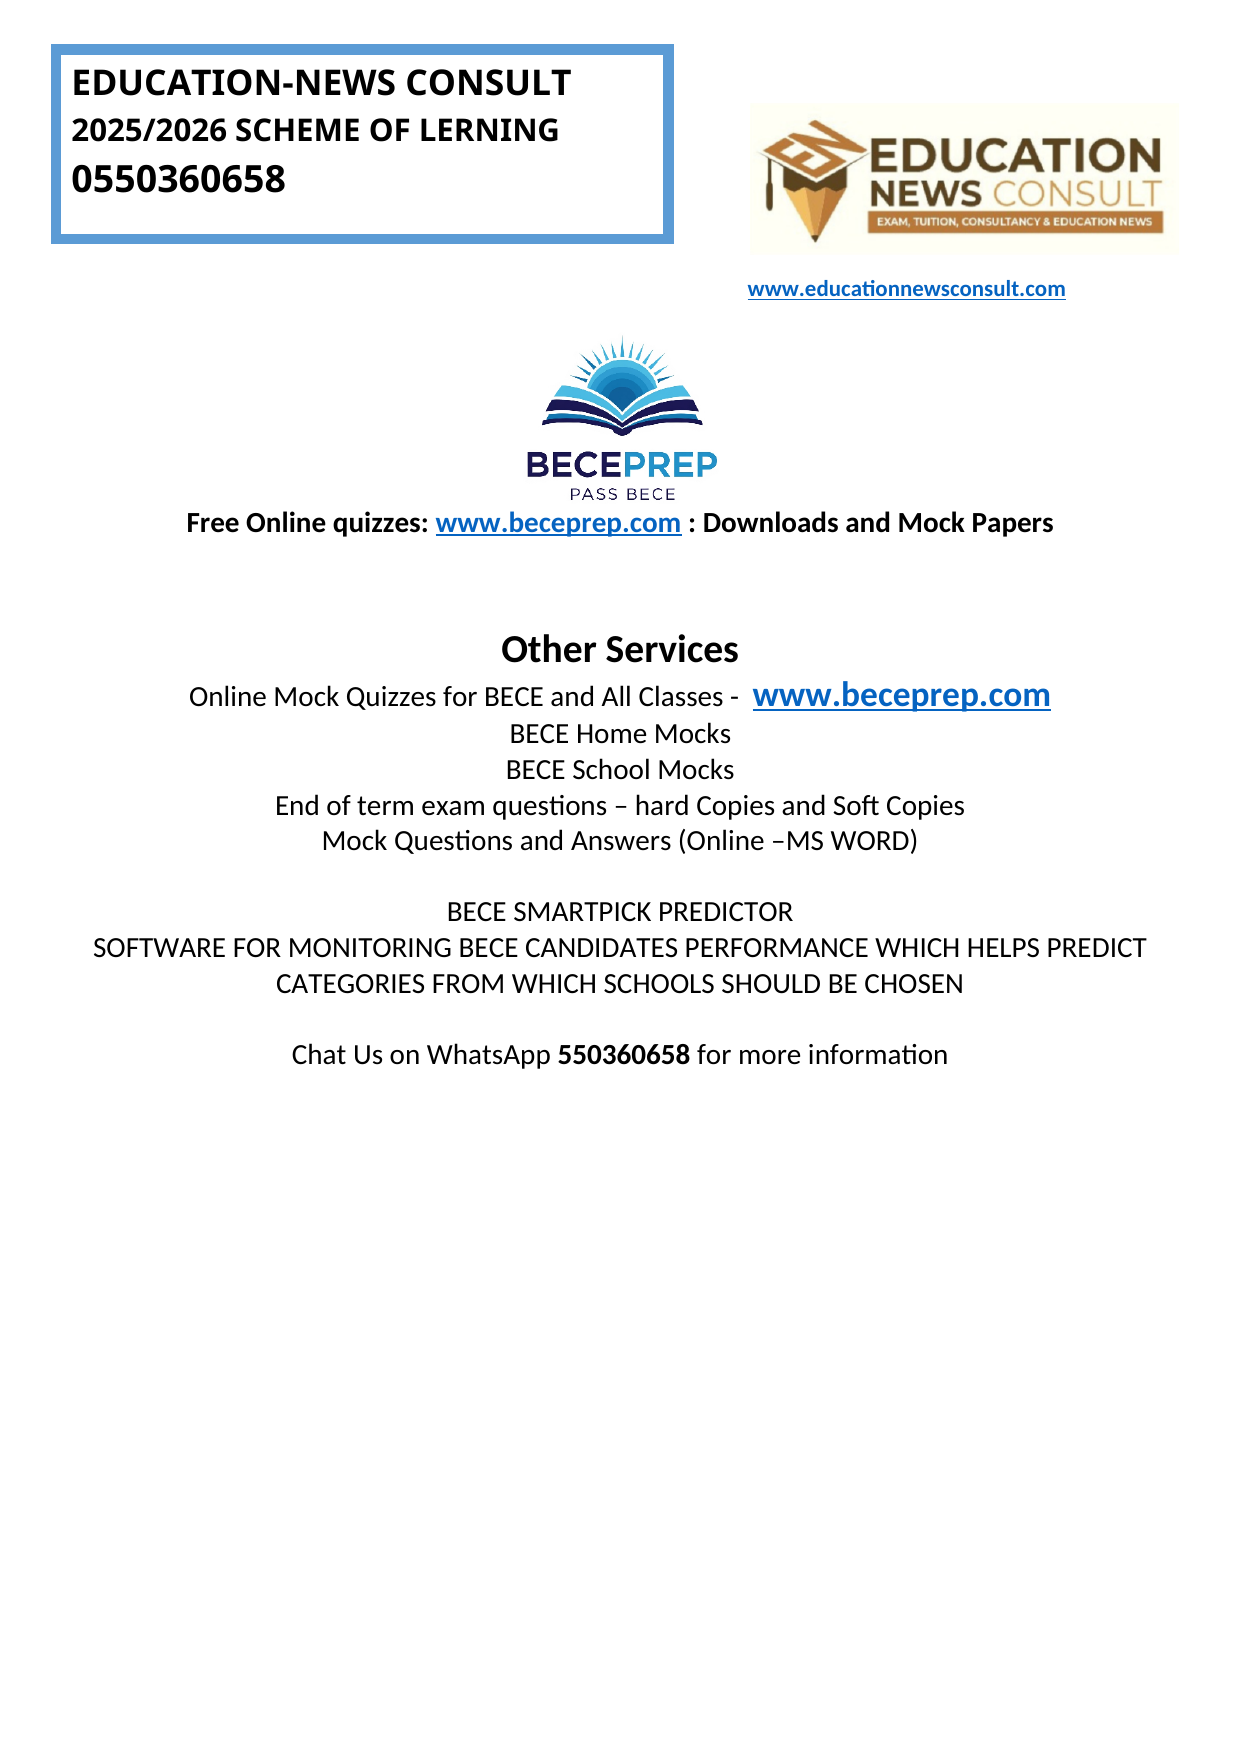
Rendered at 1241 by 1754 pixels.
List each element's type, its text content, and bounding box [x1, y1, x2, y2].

text Free Online quizzes: www.beceprep.com : Downloads and Mock Papers [75, 504, 1165, 540]
text BECE SMARTPICK PREDICTOR [75, 893, 1165, 929]
text Online Mock Quizzes for BECE and All Classes - www.beceprep.com [75, 672, 1165, 715]
text BECE School Mocks [75, 751, 1165, 787]
text Chat Us on WhatsApp 550360658 for more information [75, 1036, 1165, 1072]
text End of term exam questions – hard Copies and Soft Copies [75, 787, 1165, 822]
text SOFTWARE FOR MONITORING BECE CANDIDATES PERFORMANCE WHICH HELPS PREDICT CATEGORIES FROM WHICH SCHOOLS SHOULD BE CHOSEN [75, 929, 1165, 1000]
picture [750, 103, 1180, 255]
text Other Services [75, 624, 1165, 672]
text www.educationnewsconsult.com [675, 274, 1165, 303]
text BECE Home Mocks [75, 715, 1165, 751]
text Mock Questions and Answers (Online –MS WORD) [75, 822, 1165, 858]
picture [436, 330, 804, 504]
